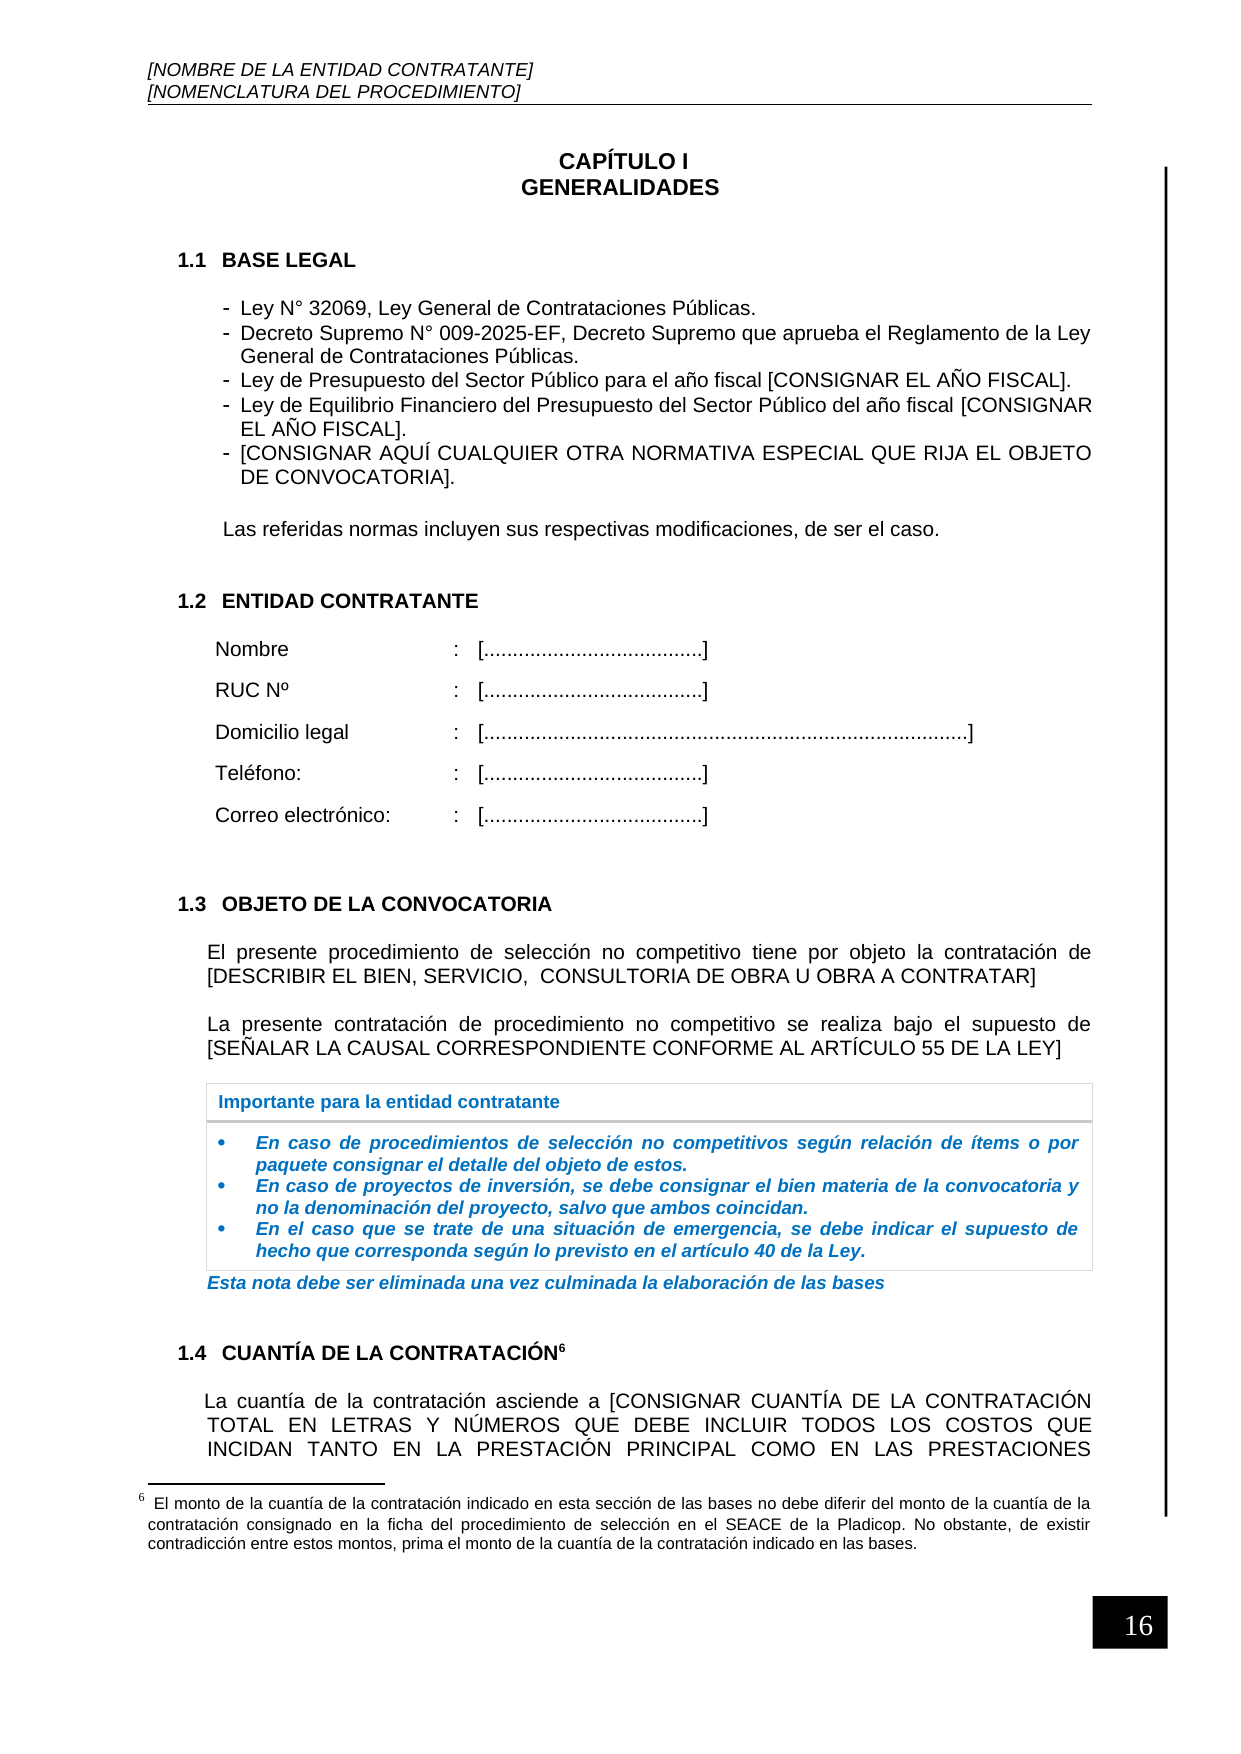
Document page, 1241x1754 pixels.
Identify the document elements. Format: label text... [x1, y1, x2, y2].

table_header [......................................] [466, 637, 1097, 678]
table_cell : [442, 761, 466, 802]
list CUANTÍA DE LA CONTRATACIÓN [177, 1341, 1092, 1365]
table_cell RUC Nº [204, 678, 442, 720]
table_cell [....................................................................................] [466, 720, 1097, 761]
table_cell En caso de procedimientos de selección no competitivos según relación de ítems o por paquete consignar el detalle del objeto de estos. En caso de proyectos de inversión, se debe consignar el bien materia de la convocatoria y no la denominación del proyecto, salvo que ambos coincidan. En el caso que se trate de una situación de emergencia, se debe indicar el supuesto de hecho que corresponda según lo previsto en el artículo 40 de la Ley. [207, 1123, 1092, 1270]
table_cell [......................................] [466, 803, 1097, 844]
table_header Nombre [204, 637, 442, 678]
list OBJETO DE LA CONVOCATORIA [177, 892, 1092, 916]
table_header : [442, 637, 466, 678]
table_cell [......................................] [466, 678, 1097, 720]
list Ley N° 32069, Ley General de Contrataciones Públicas. [223, 296, 1092, 320]
list BASE LEGAL [177, 248, 1092, 272]
list Decreto Supremo N° 009-2025-EF, Decreto Supremo que aprueba el Reglamento de la Ley General de Contrataciones Públicas. [223, 320, 1092, 368]
text El presente procedimiento de selección no competitivo tiene por objeto la contratación de [DESCRIBIR EL BIEN, SERVICIO, CONSULTORIA DE OBRA U OBRA A CONTRATAR] [207, 939, 1092, 987]
table_cell : [442, 803, 466, 844]
list [CONSIGNAR AQUÍ CUALQUIER OTRA NORMATIVA ESPECIAL QUE RIJA EL OBJETO DE CONVOCATORIA]. [223, 440, 1092, 488]
list Esta nota debe ser eliminada una vez culminada la elaboración de las bases [207, 1271, 1092, 1293]
table_cell Domicilio legal [204, 720, 442, 761]
table_header Importante para la entidad contratante [207, 1084, 1092, 1120]
table_cell Correo electrónico: [204, 803, 442, 844]
text GENERALIDADES [148, 174, 1092, 200]
table_cell : [442, 720, 466, 761]
text La presente contratación de procedimiento no competitivo se realiza bajo el supuesto de [SEÑALAR LA CAUSAL CORRESPONDIENTE CONFORME AL ARTÍCULO 55 DE LA LEY] [207, 1011, 1092, 1059]
list Ley de Equilibrio Financiero del Presupuesto del Sector Público del año fiscal [CONSIGNAR EL AÑO FISCAL]. [223, 392, 1092, 440]
list Ley de Presupuesto del Sector Público para el año fiscal [CONSIGNAR EL AÑO FISCAL]. [223, 368, 1092, 392]
table_cell Teléfono: [204, 761, 442, 802]
list ENTIDAD CONTRATANTE [177, 589, 1092, 613]
table_cell [......................................] [466, 761, 1097, 802]
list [204, 1389, 1092, 1461]
list CAPÍTULO I [154, 148, 1092, 174]
text Las referidas normas incluyen sus respectivas modificaciones, de ser el caso. [223, 517, 1092, 541]
table_cell : [442, 678, 466, 720]
